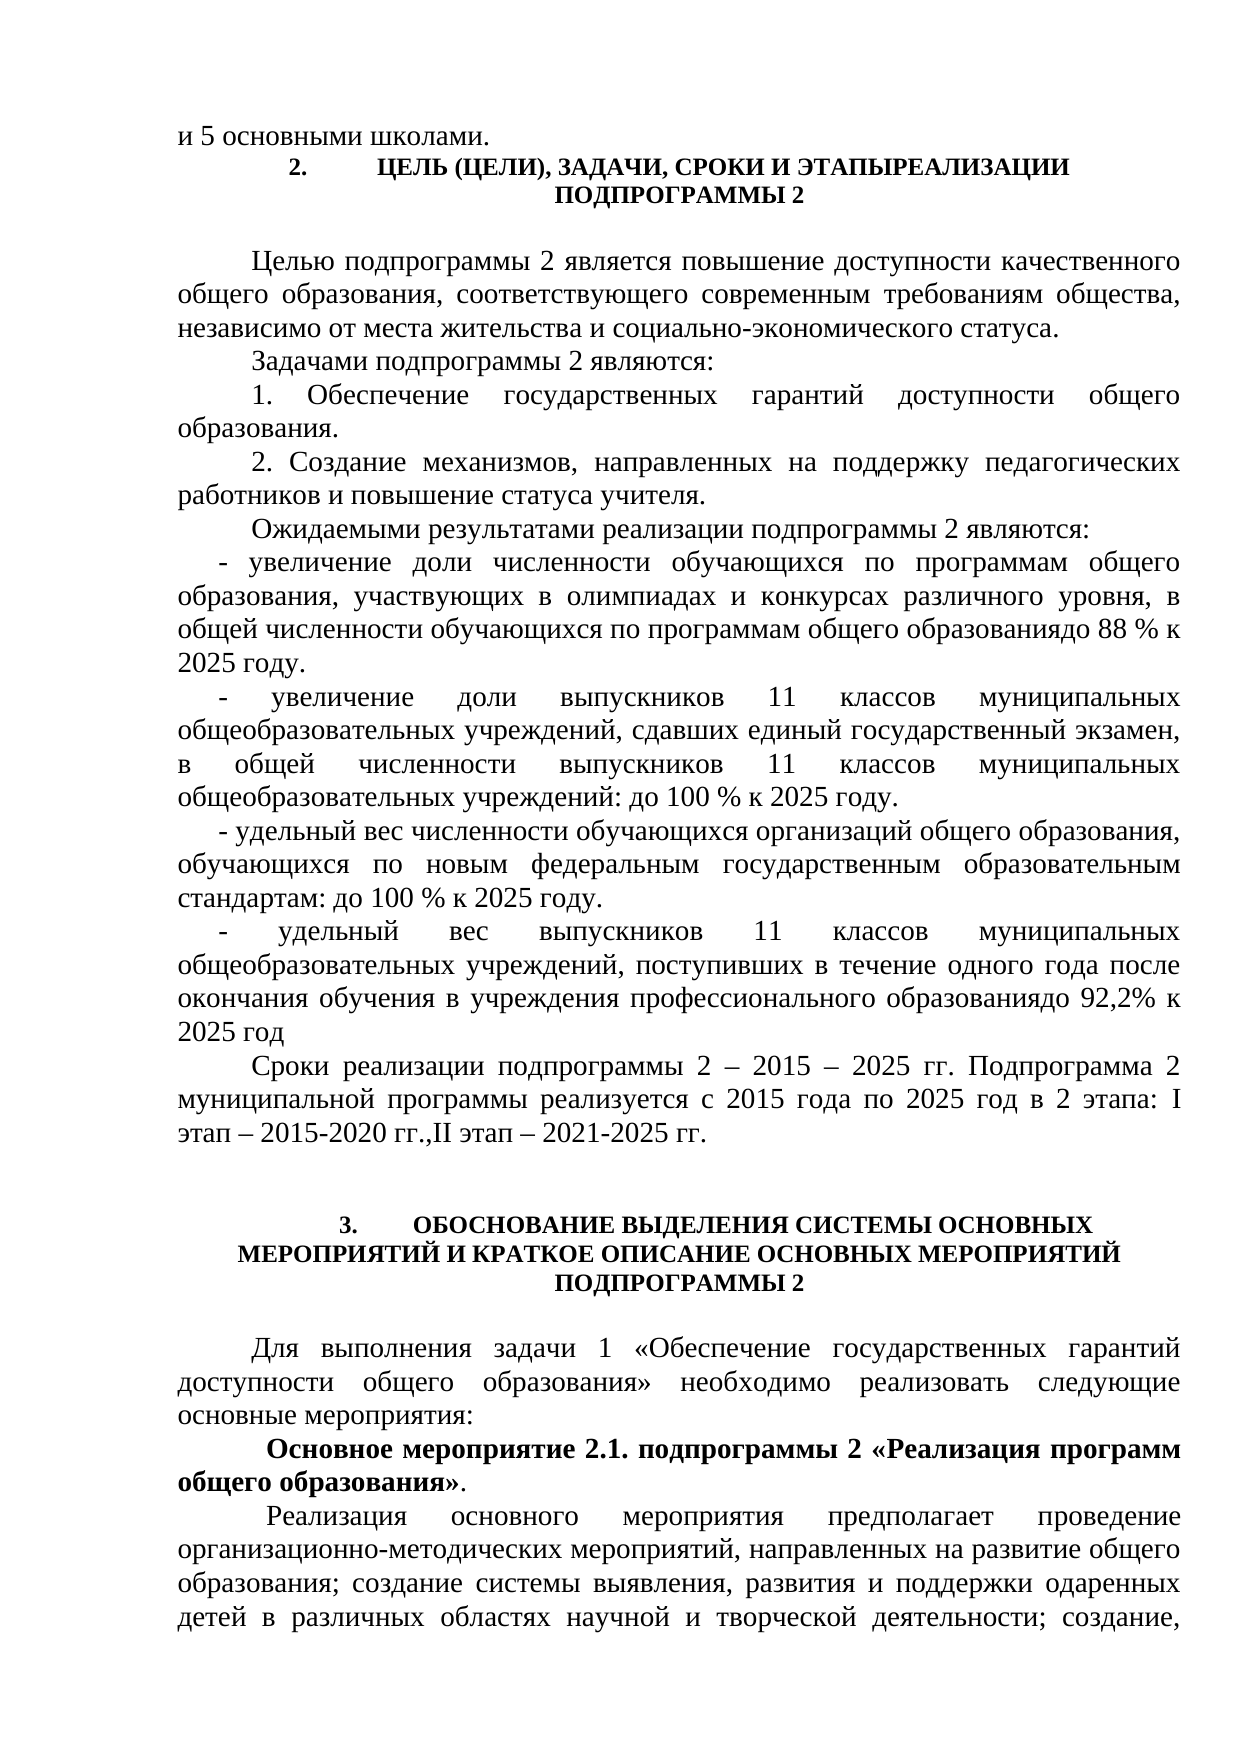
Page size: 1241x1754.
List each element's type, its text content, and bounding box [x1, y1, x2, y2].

text Задачами подпрограммы 2 являются: [177, 343, 1181, 377]
text Ожидаемыми результатами реализации подпрограммы 2 являются: [177, 511, 1181, 544]
text Для выполнения задачи 1 «Обеспечение государственных гарантий доступности общего образования» необходимо реализовать следующие основные мероприятия: [177, 1330, 1181, 1431]
text - удельный вес численности обучающихся организаций общего образования, обучающихся по новым федеральным государственным образовательным стандартам: до 100 % к 2025 году. [177, 813, 1181, 913]
text Целью подпрограммы 2 является повышение доступности качественного общего образования, соответствующего современным требованиям общества, независимо от места жительства и социально-экономического статуса. [177, 243, 1181, 343]
text - увеличение доли численности обучающихся по программам общего образования, участвующих в олимпиадах и конкурсах различного уровня, в общей численности обучающихся по программам общего образованиядо 88 % к 2025 году. [177, 544, 1181, 679]
text - увеличение доли выпускников 11 классов муниципальных общеобразовательных учреждений, сдавших единый государственный экзамен, в общей численности выпускников 11 классов муниципальных общеобразовательных учреждений: до 100 % к 2025 году. [177, 679, 1181, 813]
text 1. Обеспечение государственных гарантий доступности общего образования. [177, 377, 1181, 444]
text - удельный вес выпускников 11 классов муниципальных общеобразовательных учреждений, поступивших в течение одного года после окончания обучения в учреждения профессионального образованиядо 92,2% к 2025 год [177, 913, 1181, 1048]
text Основное мероприятие 2.1. подпрограммы 2 «Реализация программ общего образования». [177, 1431, 1181, 1498]
text Сроки реализации подпрограммы 2 – 2015 – 2025 гг. Подпрограмма 2 муниципальной программы реализуется с 2015 года по 2025 год в 2 этапа: I этап – 2015-2020 гг.,II этап – 2021-2025 гг. [177, 1048, 1181, 1148]
list ОБОСНОВАНИЕ ВЫДЕЛЕНИЯ СИСТЕМЫ ОСНОВНЫХ МЕРОПРИЯТИЙ И КРАТКОЕ ОПИСАНИЕ ОСНОВНЫХ МЕРОПРИЯТИЙ ПОДПРОГРАММЫ 2 [177, 1211, 1181, 1297]
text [177, 118, 1181, 152]
text 2. Создание механизмов, направленных на поддержку педагогических работников и повышение статуса учителя. [177, 444, 1181, 511]
list ЦЕЛЬ (ЦЕЛИ), ЗАДАЧИ, СРОКИ И ЭТАПЫРЕАЛИЗАЦИИ ПОДПРОГРАММЫ 2 [177, 152, 1181, 209]
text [177, 1498, 1181, 1632]
